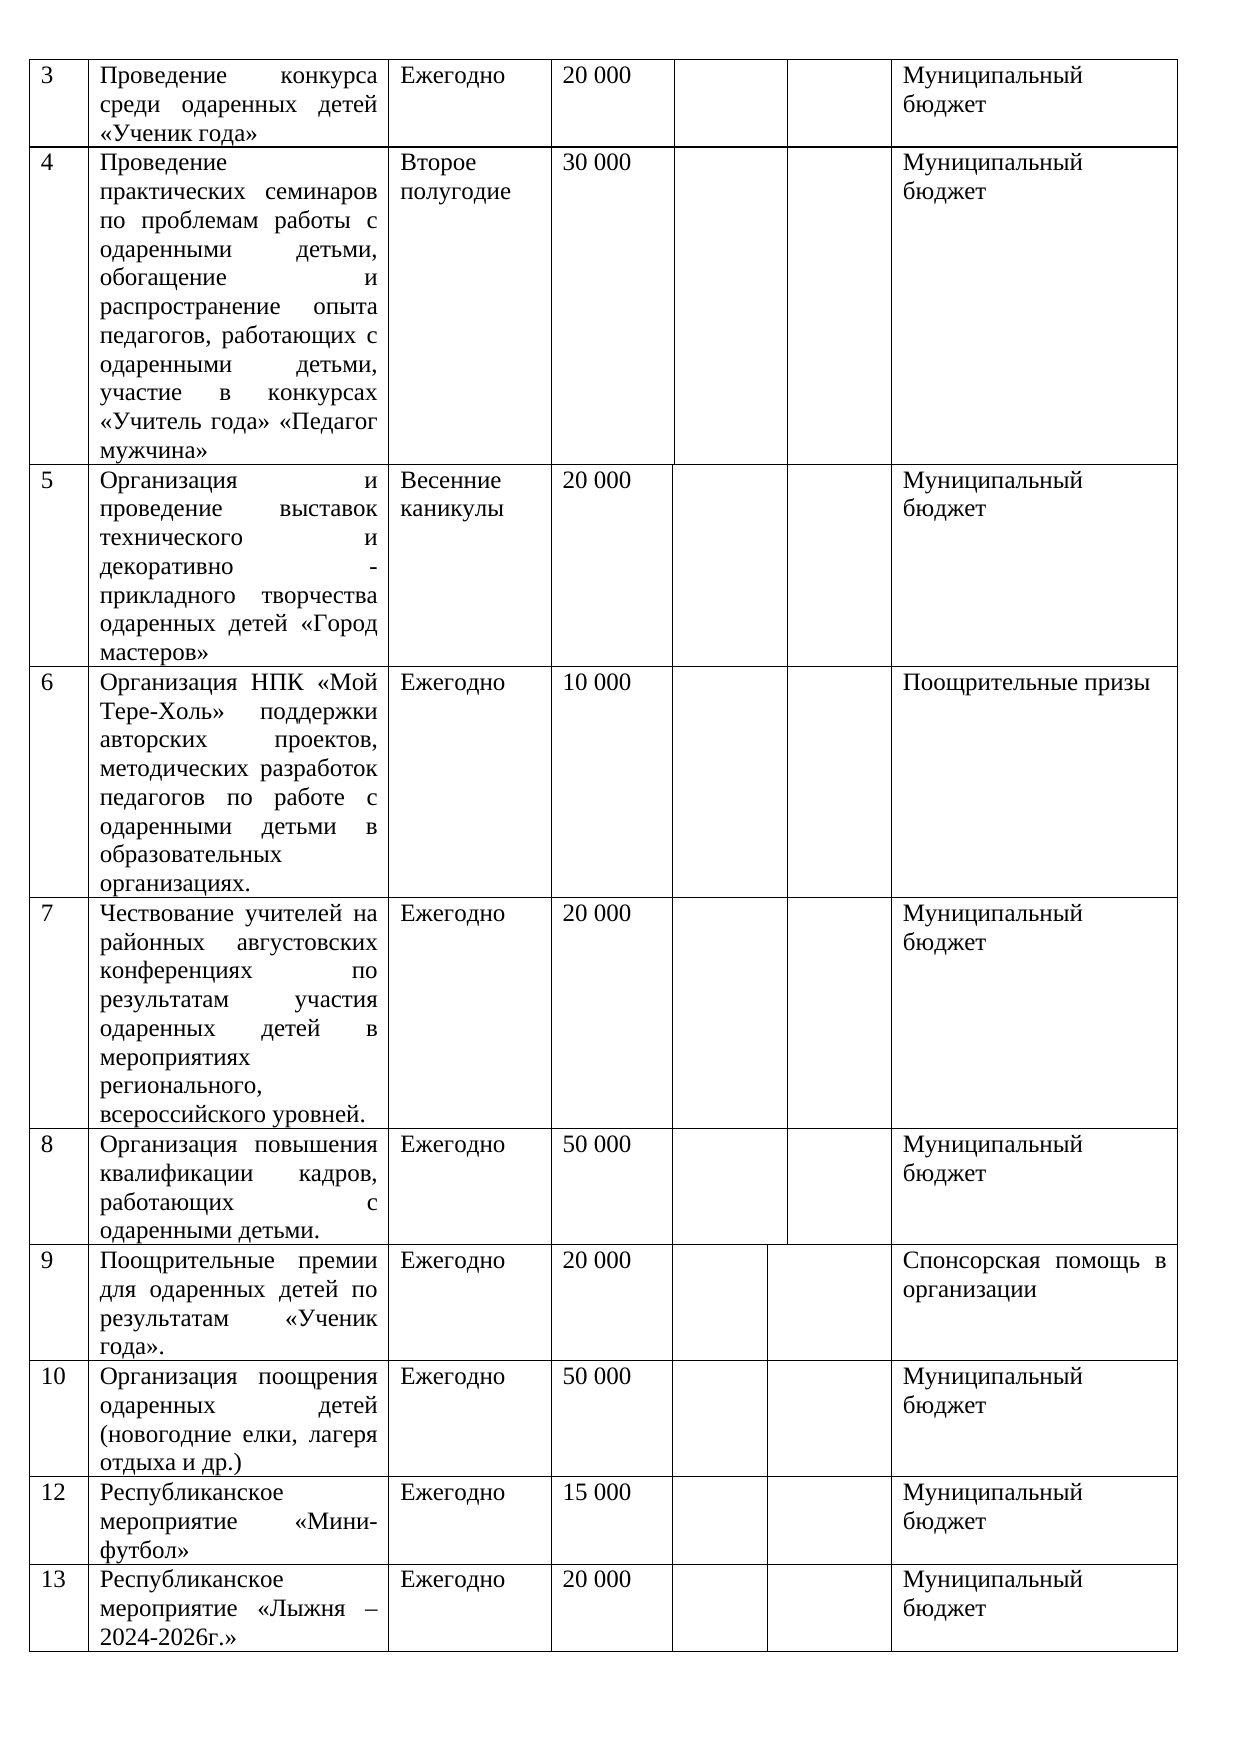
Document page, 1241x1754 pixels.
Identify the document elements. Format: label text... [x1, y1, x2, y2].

table_cell [788, 60, 891, 146]
table_cell [768, 1245, 891, 1360]
table_cell 50 000 [552, 1129, 672, 1244]
table_cell Организация НПК «Мой Тере-Холь» поддержки авторских проектов, методических разработок педагогов по работе с одаренными детьми в образовательных организациях. [89, 667, 388, 897]
table_cell Муниципальный бюджет [892, 148, 1177, 464]
table_cell Муниципальный бюджет [892, 1361, 1177, 1476]
table_cell Организация поощрения одаренных детей (новогодние елки, лагеря отдыха и др.) [89, 1361, 388, 1476]
table_cell Проведение практических семинаров по проблемам работы с одаренными детьми, обогащение и распространение опыта педагогов, работающих с одаренными детьми, участие в конкурсах «Учитель года» «Педагог мужчина» [89, 148, 388, 464]
table_cell Чествование учителей на районных августовских конференциях по результатам участия одаренных детей в мероприятиях регионального, всероссийского уровней. [89, 898, 388, 1128]
table_cell Ежегодно [389, 1477, 551, 1563]
table_cell 20 000 [552, 898, 672, 1128]
table_cell 15 000 [552, 1477, 672, 1563]
table_cell 20 000 [552, 1245, 672, 1360]
table_cell [673, 898, 787, 1128]
table_cell [673, 1129, 787, 1244]
table_cell 4 [30, 148, 88, 464]
table_cell [788, 667, 891, 897]
table_cell [675, 148, 787, 464]
table_cell Второе полугодие [389, 148, 551, 464]
table_cell Муниципальный бюджет [892, 898, 1177, 1128]
table_cell Спонсорская помощь в организации [892, 1245, 1177, 1360]
table_cell Республиканское мероприятие «Лыжня – 2024-2026г.» [89, 1565, 388, 1651]
table_cell [673, 465, 787, 666]
table_cell [673, 1565, 767, 1651]
table_cell [673, 1245, 767, 1360]
table_cell Ежегодно [389, 898, 551, 1128]
table_cell [673, 1361, 767, 1476]
table_cell 8 [30, 1129, 88, 1244]
table_cell Ежегодно [389, 1565, 551, 1651]
table_cell Муниципальный бюджет [892, 1477, 1177, 1563]
table_cell Ежегодно [389, 1245, 551, 1360]
table_cell 50 000 [552, 1361, 672, 1476]
table_cell Поощрительные премии для одаренных детей по результатам «Ученик года». [89, 1245, 388, 1360]
table_cell [768, 1361, 891, 1476]
table_cell Проведение конкурса среди одаренных детей «Ученик года» [89, 60, 388, 146]
table_cell Организация и проведение выставок технического и декоративно - прикладного творчества одаренных детей «Город мастеров» [89, 465, 388, 666]
table_cell [788, 465, 891, 666]
table_cell 10 000 [552, 667, 672, 897]
table_cell Республиканское мероприятие «Мини-футбол» [89, 1477, 388, 1563]
table_cell 20 000 [552, 60, 674, 146]
table_cell [768, 1565, 891, 1651]
table_cell Ежегодно [389, 667, 551, 897]
table_cell Поощрительные призы [892, 667, 1177, 897]
table_cell 20 000 [552, 465, 672, 666]
table_cell 12 [30, 1477, 88, 1563]
table_cell Ежегодно [389, 1129, 551, 1244]
table_cell 10 [30, 1361, 88, 1476]
table_cell Муниципальный бюджет [892, 1565, 1177, 1651]
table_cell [892, 60, 1177, 146]
table_cell [788, 1129, 891, 1244]
table_cell Организация повышения квалификации кадров, работающих с одаренными детьми. [89, 1129, 388, 1244]
table_cell 30 000 [552, 148, 674, 464]
table_cell 7 [30, 898, 88, 1128]
table_cell 6 [30, 667, 88, 897]
table_cell Ежегодно [389, 1361, 551, 1476]
table_cell 5 [30, 465, 88, 666]
table_cell [788, 898, 891, 1128]
table_cell 20 000 [552, 1565, 672, 1651]
table_cell [673, 1477, 767, 1563]
table_cell [788, 148, 891, 464]
table_cell 9 [30, 1245, 88, 1360]
table_cell [673, 667, 787, 897]
table_cell 13 [30, 1565, 88, 1651]
table_cell Весенние каникулы [389, 465, 551, 666]
table_cell Муниципальный бюджет [892, 465, 1177, 666]
table_cell Ежегодно [389, 60, 551, 146]
table_cell Муниципальный бюджет [892, 1129, 1177, 1244]
table_cell 3 [30, 60, 88, 146]
table_cell [675, 60, 787, 146]
table_cell [768, 1477, 891, 1563]
